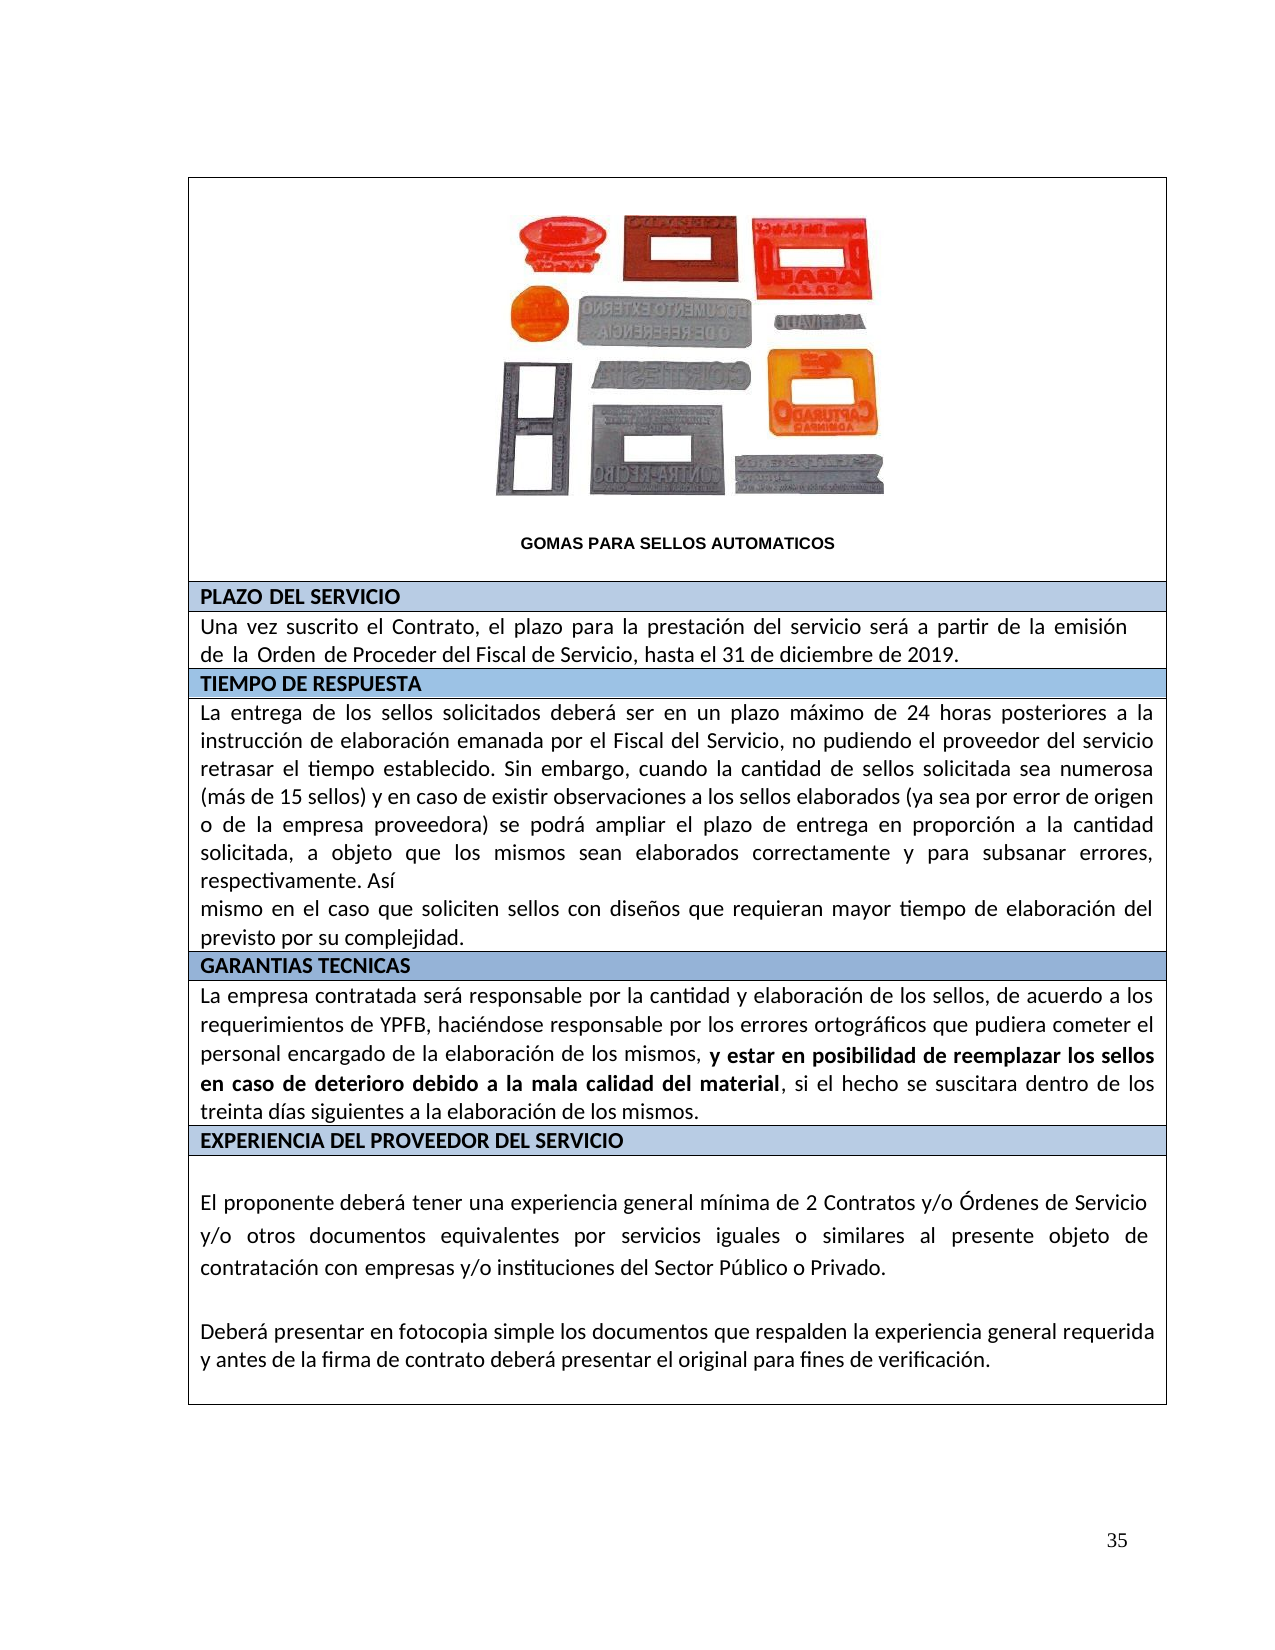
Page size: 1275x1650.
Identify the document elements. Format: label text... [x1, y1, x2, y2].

table_cell GARANTIAS TECNICAS [189, 952, 1166, 980]
table_cell TIEMPO DE RESPUESTA [189, 669, 1166, 697]
table_cell El proponente deberá tener una experiencia general mínima de 2 Contratos y/o Órdenes de Servicio y/o otros documentos equivalentes por servicios iguales o similares al presente objeto de contratación con empresas y/o instituciones del Sector Público o Privado. Deberá presentar en fotocopia simple los documentos que respalden la experiencia general requerida y antes de la firma de contrato deberá presentar el original para fines de verificación. [189, 1156, 1166, 1404]
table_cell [189, 178, 1166, 581]
picture [495, 215, 884, 496]
table_cell Una vez suscrito el Contrato, el plazo para la prestación del servicio será a partir de la emisión de la Orden de Proceder del Fiscal de Servicio, hasta el 31 de diciembre de 2019. [189, 612, 1166, 668]
table_cell PLAZO DEL SERVICIO [189, 582, 1166, 611]
table_cell EXPERIENCIA DEL PROVEEDOR DEL SERVICIO [189, 1126, 1166, 1155]
table_cell La empresa contratada será responsable por la cantidad y elaboración de los sellos, de acuerdo a los requerimientos de YPFB, haciéndose responsable por los errores ortográficos que pudiera cometer el personal encargado de la elaboración de los mismos, y estar en posibilidad de reemplazar los sellos en caso de deterioro debido a la mala calidad del material, si el hecho se suscitara dentro de los treinta días siguientes a la elaboración de los mismos. [189, 981, 1166, 1125]
table_cell La entrega de los sellos solicitados deberá ser en un plazo máximo de 24 horas posteriores a la instrucción de elaboración emanada por el Fiscal del Servicio, no pudiendo el proveedor del servicio retrasar el tiempo establecido. Sin embargo, cuando la cantidad de sellos solicitada sea numerosa (más de 15 sellos) y en caso de existir observaciones a los sellos elaborados (ya sea por error de origen o de la empresa proveedora) se podrá ampliar el plazo de entrega en proporción a la cantidad solicitada, a objeto que los mismos sean elaborados correctamente y para subsanar errores, respectivamente. Así mismo en el caso que soliciten sellos con diseños que requieran mayor tiempo de elaboración del previsto por su complejidad. [189, 699, 1166, 951]
